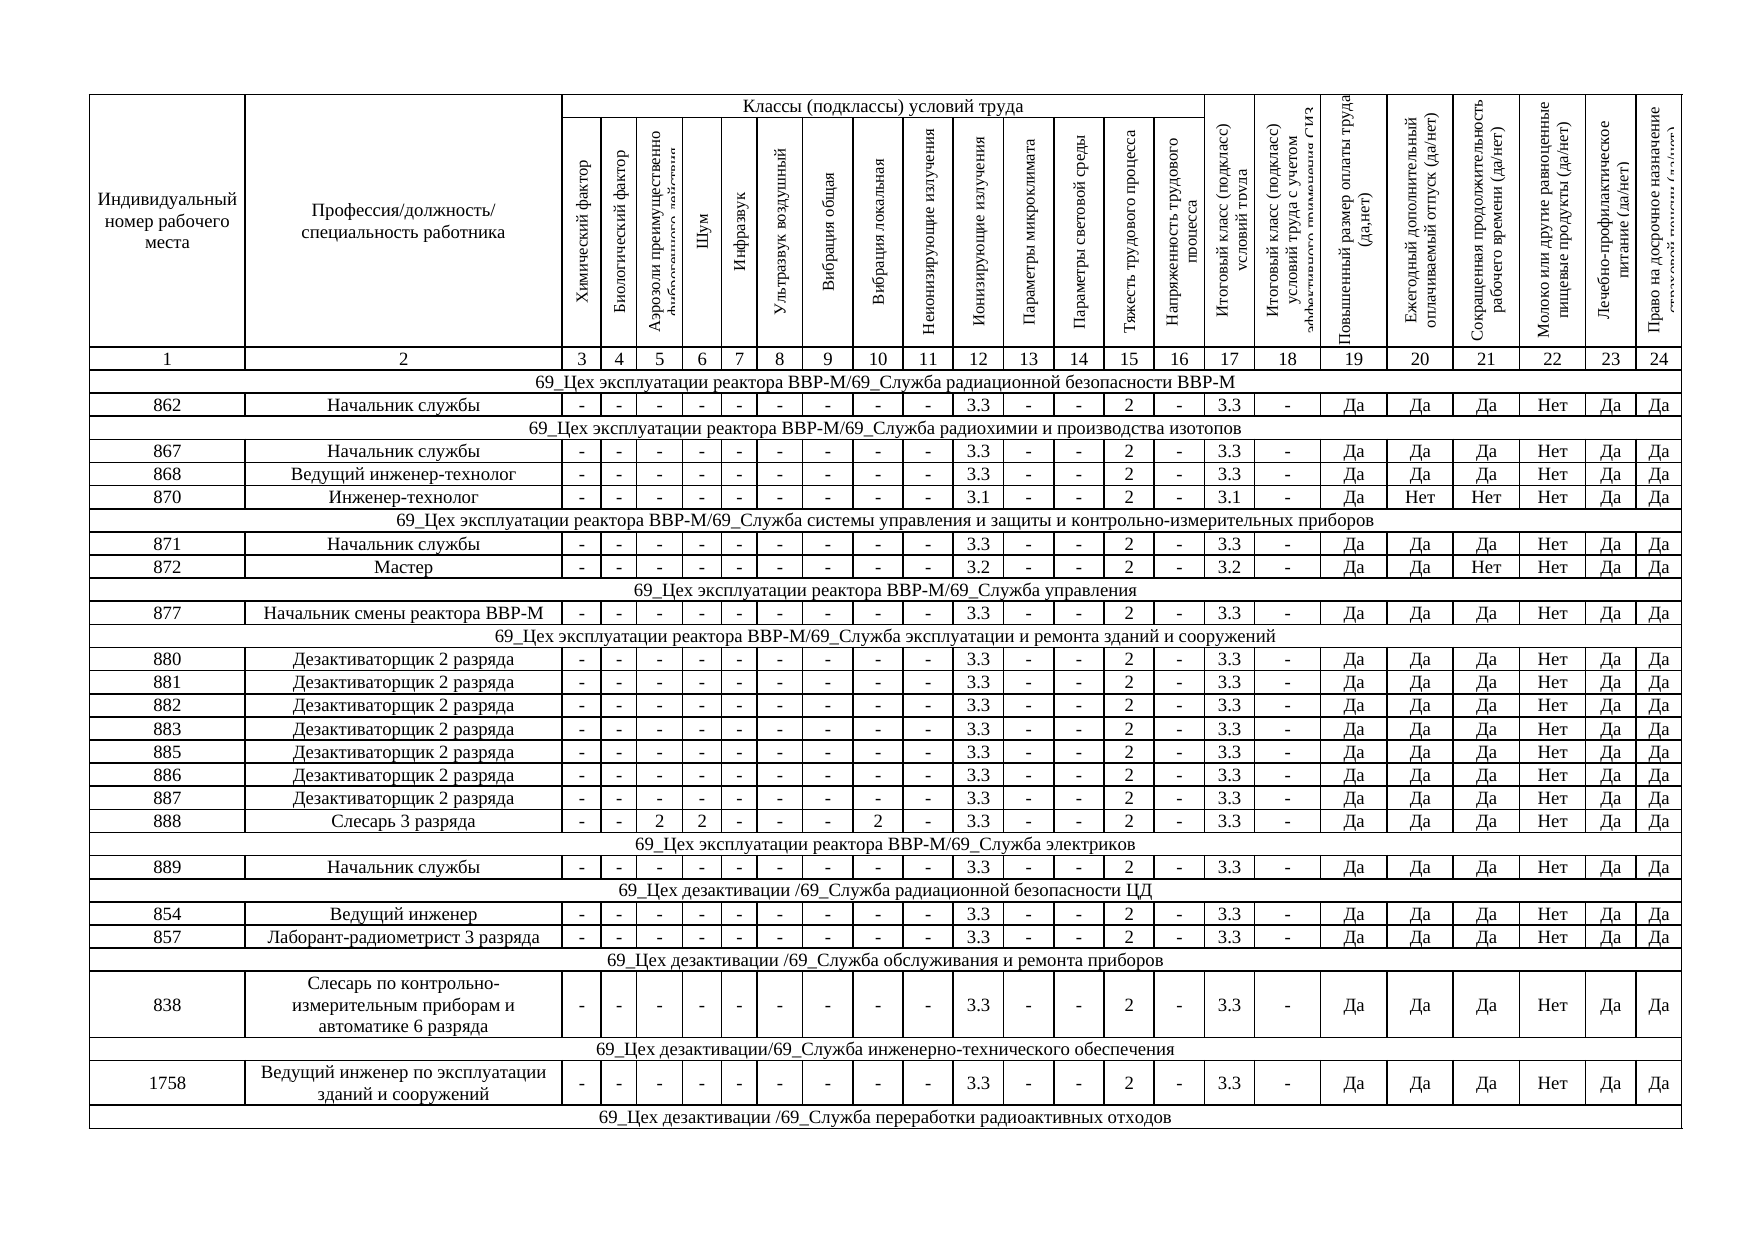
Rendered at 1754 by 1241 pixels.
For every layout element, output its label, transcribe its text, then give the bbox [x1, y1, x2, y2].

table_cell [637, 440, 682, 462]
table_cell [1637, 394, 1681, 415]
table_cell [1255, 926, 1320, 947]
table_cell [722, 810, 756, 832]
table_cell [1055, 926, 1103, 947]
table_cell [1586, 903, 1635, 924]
table_cell 23 [1586, 348, 1635, 369]
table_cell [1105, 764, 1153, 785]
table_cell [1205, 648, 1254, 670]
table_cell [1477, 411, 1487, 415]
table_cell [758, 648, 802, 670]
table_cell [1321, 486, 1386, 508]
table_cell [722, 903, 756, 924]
table_header Сокращенная продолжительность рабочего времени (да/нет) [1454, 95, 1519, 346]
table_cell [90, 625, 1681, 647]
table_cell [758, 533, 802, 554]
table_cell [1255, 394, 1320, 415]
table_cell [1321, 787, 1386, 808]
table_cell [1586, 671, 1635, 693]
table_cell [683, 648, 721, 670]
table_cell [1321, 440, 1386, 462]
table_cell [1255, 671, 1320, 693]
table_cell Неионизирующие излучения [904, 118, 952, 346]
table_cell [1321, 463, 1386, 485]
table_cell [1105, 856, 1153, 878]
table_cell Химический фактор [563, 118, 600, 346]
table_header Лечебно-профилактическое питание (да/нет) [1586, 95, 1635, 346]
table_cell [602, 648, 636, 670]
table_cell 9 [803, 348, 852, 369]
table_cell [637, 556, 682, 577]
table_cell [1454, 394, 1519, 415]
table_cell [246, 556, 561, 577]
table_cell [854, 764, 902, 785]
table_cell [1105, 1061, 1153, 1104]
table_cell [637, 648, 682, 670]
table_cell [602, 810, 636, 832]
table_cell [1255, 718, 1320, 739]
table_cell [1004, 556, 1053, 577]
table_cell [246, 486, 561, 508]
table_cell 19 [1321, 348, 1386, 369]
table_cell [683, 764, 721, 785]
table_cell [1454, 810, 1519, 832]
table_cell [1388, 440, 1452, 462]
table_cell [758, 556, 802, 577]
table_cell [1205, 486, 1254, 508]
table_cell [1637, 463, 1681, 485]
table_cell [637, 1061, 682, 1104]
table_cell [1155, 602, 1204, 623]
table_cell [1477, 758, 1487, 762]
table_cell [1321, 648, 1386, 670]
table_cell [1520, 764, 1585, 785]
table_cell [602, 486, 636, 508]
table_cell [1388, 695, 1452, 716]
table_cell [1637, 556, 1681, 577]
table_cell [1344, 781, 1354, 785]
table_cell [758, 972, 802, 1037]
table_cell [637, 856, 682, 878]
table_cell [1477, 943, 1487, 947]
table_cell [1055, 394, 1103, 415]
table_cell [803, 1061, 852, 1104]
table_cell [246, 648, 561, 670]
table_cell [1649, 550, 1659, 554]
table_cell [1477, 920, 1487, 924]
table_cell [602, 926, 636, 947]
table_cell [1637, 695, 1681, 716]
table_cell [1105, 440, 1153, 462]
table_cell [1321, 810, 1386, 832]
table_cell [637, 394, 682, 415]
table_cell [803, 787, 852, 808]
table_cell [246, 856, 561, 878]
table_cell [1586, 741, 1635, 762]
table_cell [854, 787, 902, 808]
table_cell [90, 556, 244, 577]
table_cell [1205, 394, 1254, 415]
table_cell Напряженность трудового процесса [1155, 118, 1204, 346]
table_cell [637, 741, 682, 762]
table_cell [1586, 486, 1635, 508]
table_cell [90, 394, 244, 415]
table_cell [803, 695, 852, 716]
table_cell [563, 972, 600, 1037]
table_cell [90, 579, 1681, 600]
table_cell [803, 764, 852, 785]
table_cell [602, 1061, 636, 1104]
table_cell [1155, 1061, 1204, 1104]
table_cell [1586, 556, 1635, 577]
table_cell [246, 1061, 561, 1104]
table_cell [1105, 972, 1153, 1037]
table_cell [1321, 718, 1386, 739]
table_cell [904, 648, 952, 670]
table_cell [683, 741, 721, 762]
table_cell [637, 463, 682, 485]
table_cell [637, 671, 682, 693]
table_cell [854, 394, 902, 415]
table_cell 5 [637, 348, 682, 369]
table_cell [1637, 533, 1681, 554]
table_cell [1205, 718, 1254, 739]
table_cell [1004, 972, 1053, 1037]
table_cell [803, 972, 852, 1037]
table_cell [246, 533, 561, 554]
table_cell 17 [1205, 348, 1254, 369]
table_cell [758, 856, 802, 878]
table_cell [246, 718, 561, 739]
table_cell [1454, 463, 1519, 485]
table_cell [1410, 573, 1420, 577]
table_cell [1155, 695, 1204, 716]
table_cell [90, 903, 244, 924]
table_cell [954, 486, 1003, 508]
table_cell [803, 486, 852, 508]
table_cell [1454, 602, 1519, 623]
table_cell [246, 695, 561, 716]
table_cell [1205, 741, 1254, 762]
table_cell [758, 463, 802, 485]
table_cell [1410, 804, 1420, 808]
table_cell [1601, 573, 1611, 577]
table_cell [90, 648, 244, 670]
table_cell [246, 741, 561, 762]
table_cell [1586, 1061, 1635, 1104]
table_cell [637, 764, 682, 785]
table_cell Вибрация локальная [854, 118, 902, 346]
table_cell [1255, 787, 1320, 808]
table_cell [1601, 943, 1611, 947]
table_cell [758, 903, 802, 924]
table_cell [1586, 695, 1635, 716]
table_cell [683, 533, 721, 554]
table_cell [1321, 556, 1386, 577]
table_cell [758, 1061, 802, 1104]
table_cell 16 [1155, 348, 1204, 369]
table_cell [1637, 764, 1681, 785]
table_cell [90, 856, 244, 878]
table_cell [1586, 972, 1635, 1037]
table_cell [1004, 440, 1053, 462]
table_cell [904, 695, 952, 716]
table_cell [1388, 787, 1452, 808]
table_cell 7 [722, 348, 756, 369]
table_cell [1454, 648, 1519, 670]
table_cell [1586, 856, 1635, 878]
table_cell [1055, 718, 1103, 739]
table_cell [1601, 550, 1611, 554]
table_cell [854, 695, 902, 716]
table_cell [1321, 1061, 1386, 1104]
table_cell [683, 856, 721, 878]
table_cell Тяжесть трудового процесса [1105, 118, 1153, 346]
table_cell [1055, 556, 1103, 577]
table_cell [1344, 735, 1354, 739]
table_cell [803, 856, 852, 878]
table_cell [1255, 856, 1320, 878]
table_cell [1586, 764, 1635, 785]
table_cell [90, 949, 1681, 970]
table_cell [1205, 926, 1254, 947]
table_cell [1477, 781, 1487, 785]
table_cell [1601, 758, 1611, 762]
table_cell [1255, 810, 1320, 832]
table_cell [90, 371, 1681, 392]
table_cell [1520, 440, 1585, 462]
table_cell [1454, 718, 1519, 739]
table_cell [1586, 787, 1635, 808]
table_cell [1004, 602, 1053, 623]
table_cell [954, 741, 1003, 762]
table_cell 21 [1454, 348, 1519, 369]
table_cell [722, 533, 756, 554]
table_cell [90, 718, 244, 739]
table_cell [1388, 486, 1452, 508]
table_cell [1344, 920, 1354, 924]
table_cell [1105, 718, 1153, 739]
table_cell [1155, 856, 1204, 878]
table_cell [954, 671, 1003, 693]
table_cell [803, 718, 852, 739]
table_cell 6 [683, 348, 721, 369]
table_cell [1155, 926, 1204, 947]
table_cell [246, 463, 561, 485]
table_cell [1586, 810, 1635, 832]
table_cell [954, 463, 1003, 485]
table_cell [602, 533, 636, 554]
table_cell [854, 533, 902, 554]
table_cell Аэрозоли преимущественно фиброгенного действия [637, 118, 682, 346]
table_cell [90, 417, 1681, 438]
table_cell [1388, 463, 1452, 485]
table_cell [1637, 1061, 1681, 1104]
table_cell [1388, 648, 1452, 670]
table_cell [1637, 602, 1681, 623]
table_cell Биологический фактор [602, 118, 636, 346]
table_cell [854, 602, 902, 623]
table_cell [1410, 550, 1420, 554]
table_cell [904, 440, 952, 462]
table_cell 11 [904, 348, 952, 369]
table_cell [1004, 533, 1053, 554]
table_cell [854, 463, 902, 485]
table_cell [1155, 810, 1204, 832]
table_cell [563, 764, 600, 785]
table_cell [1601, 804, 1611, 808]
table_cell 20 [1388, 348, 1452, 369]
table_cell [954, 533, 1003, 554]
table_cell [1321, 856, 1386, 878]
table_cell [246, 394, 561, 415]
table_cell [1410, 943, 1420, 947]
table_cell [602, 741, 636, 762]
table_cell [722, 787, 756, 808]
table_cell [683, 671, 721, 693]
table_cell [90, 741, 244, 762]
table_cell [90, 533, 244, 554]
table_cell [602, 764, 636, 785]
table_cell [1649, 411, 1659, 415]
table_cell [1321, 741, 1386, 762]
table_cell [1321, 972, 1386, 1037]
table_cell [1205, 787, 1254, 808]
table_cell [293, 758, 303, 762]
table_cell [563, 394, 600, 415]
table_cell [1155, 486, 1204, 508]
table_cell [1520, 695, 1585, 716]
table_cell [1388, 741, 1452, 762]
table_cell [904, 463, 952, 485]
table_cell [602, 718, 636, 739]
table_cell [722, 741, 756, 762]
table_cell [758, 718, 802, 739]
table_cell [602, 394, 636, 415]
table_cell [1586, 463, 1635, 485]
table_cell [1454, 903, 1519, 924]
table_header Индивидуальный номер рабочего места [90, 95, 244, 346]
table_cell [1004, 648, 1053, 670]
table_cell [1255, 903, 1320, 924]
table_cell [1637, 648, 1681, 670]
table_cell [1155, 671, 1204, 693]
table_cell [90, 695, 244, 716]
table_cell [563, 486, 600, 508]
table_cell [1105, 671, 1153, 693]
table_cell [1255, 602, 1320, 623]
table_cell 4 [602, 348, 636, 369]
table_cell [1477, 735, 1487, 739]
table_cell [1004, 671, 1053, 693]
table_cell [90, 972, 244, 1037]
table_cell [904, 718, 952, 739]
table_cell Ультразвук воздушный [758, 118, 802, 346]
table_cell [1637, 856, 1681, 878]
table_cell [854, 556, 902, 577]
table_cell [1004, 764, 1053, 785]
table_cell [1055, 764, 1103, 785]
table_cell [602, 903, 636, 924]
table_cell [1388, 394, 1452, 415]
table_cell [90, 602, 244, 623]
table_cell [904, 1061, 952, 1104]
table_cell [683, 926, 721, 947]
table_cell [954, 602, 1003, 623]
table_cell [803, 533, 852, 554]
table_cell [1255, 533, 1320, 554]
table_cell 3 [563, 348, 600, 369]
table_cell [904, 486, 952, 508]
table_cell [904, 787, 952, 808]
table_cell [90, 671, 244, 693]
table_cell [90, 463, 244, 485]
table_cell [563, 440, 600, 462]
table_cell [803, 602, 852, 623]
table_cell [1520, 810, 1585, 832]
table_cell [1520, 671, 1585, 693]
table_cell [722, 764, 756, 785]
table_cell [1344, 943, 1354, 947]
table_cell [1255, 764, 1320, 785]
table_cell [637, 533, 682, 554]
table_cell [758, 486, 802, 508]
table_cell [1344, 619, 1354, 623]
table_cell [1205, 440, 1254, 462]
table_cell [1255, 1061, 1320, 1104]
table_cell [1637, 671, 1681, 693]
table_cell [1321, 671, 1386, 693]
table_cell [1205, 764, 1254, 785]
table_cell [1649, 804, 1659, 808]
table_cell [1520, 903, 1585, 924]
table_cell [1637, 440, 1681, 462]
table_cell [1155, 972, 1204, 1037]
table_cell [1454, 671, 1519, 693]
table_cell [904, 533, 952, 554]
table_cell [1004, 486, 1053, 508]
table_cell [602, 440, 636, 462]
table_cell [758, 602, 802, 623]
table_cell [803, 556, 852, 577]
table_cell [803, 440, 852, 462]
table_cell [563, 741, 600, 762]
table_header Ежегодный дополнительный оплачиваемый отпуск (да/нет) [1388, 95, 1452, 346]
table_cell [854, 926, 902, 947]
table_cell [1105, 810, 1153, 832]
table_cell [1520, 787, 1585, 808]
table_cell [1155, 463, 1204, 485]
table_cell 13 [1004, 348, 1053, 369]
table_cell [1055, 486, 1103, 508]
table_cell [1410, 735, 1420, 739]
table_cell Вибрация общая [803, 118, 852, 346]
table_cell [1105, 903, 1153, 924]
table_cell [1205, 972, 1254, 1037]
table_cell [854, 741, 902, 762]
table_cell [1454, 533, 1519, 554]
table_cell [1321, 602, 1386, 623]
table_cell 1 [90, 348, 244, 369]
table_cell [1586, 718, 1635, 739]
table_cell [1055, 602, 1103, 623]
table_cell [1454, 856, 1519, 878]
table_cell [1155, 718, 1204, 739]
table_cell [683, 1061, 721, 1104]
table_cell 8 [758, 348, 802, 369]
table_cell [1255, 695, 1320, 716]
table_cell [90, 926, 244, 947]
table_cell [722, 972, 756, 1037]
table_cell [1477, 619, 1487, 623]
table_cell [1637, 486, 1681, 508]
table_header Классы (подклассы) условий труда [563, 95, 1204, 117]
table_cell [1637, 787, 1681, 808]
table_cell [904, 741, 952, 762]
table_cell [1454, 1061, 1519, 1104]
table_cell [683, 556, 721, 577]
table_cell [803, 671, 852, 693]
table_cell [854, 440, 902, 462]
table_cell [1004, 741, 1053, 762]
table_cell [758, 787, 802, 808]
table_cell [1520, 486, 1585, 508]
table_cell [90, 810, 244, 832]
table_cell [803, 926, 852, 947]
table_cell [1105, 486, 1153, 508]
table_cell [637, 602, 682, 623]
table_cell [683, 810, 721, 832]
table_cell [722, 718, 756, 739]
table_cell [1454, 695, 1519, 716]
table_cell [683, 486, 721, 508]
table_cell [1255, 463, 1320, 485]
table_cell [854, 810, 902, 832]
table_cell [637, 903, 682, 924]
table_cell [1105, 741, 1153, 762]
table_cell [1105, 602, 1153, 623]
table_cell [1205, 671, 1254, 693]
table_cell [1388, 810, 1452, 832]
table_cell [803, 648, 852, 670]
table_cell Шум [683, 118, 721, 346]
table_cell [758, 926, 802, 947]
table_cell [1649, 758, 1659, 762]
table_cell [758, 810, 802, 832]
table_cell 2 [246, 348, 561, 369]
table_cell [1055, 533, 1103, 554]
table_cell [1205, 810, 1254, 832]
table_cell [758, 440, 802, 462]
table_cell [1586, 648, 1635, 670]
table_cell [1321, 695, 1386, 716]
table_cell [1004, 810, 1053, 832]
table_header Профессия/должность/специальность работника [246, 95, 561, 346]
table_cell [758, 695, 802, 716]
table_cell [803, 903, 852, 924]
table_cell Параметры микроклимата [1004, 118, 1053, 346]
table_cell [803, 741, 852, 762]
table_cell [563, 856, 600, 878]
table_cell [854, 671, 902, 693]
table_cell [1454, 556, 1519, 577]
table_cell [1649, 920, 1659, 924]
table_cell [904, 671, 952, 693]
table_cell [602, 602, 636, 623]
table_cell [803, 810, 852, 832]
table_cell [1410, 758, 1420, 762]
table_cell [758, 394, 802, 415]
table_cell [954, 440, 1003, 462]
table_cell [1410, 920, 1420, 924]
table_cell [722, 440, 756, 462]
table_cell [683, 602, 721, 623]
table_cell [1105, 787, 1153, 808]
table_cell 12 [954, 348, 1003, 369]
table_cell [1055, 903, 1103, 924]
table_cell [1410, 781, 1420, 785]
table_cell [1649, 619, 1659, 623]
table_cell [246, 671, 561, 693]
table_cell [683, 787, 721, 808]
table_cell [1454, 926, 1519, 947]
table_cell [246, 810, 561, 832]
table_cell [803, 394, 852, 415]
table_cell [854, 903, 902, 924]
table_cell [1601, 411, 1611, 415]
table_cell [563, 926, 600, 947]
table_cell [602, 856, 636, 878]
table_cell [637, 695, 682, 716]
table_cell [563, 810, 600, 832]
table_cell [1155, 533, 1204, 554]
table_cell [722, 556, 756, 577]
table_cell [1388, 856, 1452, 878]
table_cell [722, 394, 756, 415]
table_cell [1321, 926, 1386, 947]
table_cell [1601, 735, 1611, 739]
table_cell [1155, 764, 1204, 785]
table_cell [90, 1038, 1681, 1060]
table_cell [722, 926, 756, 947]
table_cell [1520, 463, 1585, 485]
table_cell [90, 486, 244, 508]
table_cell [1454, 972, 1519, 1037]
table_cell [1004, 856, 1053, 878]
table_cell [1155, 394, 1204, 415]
table_header Повышенный размер оплаты труда (да,нет) [1321, 95, 1386, 346]
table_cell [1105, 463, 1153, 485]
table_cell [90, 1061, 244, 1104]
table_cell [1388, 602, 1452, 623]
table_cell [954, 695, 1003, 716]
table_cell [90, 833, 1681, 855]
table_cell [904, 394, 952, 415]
table_header Право на досрочное назначение страховой пенсии (да/нет) [1637, 95, 1681, 346]
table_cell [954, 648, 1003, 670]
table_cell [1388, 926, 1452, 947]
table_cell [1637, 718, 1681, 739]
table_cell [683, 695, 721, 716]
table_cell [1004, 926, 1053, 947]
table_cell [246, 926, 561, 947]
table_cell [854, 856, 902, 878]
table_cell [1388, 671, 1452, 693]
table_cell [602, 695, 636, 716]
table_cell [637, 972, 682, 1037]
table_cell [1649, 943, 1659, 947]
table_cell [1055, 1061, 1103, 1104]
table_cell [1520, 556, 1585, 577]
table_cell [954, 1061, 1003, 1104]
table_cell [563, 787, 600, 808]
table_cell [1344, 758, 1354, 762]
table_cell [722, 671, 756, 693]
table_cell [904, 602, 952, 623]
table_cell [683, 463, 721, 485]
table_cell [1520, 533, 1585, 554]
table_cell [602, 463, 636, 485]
table_header Итоговый класс (подкласс) условий труда с учетом эффективного применения СИЗ [1255, 95, 1320, 346]
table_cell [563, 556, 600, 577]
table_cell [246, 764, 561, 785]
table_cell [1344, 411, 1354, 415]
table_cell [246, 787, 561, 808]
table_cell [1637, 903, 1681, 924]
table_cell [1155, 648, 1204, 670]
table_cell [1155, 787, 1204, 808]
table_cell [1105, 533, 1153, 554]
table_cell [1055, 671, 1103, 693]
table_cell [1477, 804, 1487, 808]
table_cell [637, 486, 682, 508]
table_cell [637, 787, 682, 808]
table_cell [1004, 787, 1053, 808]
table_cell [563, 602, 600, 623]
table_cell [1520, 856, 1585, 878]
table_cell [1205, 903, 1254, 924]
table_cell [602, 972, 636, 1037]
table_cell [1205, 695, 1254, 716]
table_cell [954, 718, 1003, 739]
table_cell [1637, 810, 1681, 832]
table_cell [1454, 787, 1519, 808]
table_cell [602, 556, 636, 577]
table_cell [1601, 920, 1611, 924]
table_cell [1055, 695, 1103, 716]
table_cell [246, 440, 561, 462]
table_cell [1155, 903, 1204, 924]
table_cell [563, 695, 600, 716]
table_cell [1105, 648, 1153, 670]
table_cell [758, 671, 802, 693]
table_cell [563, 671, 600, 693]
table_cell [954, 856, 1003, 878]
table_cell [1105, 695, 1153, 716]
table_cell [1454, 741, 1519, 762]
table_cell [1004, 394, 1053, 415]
table_cell 14 [1055, 348, 1103, 369]
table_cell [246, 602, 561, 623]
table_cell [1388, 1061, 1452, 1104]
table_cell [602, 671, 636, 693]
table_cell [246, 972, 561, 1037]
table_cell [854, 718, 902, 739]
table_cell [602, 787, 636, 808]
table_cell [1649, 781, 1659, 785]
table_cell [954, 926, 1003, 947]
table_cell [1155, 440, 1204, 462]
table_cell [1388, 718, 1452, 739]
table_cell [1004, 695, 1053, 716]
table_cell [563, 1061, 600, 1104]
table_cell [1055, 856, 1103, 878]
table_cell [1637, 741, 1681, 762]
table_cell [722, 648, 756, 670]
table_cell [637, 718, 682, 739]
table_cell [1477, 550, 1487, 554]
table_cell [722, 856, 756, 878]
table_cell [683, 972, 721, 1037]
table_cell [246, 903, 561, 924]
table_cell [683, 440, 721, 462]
table_cell Инфразвук [722, 118, 756, 346]
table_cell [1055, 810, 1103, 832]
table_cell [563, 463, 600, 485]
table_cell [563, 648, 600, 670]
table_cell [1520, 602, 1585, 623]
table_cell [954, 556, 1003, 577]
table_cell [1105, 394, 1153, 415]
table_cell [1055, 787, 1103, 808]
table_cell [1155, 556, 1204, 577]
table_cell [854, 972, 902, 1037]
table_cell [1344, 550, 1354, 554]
table_cell 24 [1637, 348, 1681, 369]
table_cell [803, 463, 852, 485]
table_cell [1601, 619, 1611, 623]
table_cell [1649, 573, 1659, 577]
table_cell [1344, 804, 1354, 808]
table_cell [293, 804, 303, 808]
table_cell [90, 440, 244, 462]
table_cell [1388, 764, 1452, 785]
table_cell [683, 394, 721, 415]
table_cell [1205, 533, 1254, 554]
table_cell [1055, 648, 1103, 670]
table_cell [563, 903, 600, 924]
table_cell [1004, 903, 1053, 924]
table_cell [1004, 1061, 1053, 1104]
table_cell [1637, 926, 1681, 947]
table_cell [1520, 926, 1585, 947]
table_cell 15 [1105, 348, 1153, 369]
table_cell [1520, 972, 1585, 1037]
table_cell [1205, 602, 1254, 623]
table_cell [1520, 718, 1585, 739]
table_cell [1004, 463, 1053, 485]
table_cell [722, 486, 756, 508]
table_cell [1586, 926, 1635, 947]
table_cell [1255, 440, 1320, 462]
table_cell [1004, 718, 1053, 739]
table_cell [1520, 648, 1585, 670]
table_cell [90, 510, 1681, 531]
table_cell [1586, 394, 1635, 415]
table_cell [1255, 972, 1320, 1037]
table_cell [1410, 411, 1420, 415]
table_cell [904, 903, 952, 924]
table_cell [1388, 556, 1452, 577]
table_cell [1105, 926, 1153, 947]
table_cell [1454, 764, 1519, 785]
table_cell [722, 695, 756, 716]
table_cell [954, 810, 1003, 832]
table_header Молоко или другие равноценные пищевые продукты (да/нет) [1520, 95, 1585, 346]
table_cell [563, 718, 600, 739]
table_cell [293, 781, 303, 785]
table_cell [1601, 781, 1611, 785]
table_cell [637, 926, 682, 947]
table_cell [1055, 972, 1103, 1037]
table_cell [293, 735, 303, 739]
table_cell Ионизирующие излучения [954, 118, 1003, 346]
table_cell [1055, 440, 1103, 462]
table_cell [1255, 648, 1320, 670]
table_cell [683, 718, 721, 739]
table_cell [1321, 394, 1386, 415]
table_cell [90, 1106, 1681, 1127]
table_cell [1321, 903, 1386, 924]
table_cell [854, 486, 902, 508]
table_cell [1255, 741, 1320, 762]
table_header Итоговый класс (подкласс) условий труда [1205, 95, 1254, 346]
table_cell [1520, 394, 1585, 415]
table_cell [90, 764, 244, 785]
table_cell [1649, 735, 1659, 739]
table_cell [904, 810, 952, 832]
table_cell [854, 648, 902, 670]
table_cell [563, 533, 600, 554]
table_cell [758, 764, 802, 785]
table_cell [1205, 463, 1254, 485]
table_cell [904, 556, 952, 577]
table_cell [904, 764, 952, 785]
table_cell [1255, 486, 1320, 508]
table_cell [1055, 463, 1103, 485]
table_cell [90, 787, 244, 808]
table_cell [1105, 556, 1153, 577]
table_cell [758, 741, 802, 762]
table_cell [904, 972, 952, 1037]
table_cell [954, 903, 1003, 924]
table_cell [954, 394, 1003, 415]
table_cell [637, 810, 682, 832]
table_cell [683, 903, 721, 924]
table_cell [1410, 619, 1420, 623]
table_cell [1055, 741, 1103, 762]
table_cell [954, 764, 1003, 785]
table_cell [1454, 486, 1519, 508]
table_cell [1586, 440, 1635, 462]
table_cell 18 [1255, 348, 1320, 369]
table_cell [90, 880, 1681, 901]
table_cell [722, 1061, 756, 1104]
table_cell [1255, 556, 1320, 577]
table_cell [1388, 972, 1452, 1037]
table_cell 22 [1520, 348, 1585, 369]
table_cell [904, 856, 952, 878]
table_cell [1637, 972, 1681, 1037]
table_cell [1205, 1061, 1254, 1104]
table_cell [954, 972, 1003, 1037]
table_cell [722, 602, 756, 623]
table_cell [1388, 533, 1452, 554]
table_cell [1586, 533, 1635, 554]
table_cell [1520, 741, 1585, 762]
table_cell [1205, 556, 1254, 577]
table_cell Параметры световой среды [1055, 118, 1103, 346]
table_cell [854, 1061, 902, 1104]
table_cell 10 [854, 348, 902, 369]
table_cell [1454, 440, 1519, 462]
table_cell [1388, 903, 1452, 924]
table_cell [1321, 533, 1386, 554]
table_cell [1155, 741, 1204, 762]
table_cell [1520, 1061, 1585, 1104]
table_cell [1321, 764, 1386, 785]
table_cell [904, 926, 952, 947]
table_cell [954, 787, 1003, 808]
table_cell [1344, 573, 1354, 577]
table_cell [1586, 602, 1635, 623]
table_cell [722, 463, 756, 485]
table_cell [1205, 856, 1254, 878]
